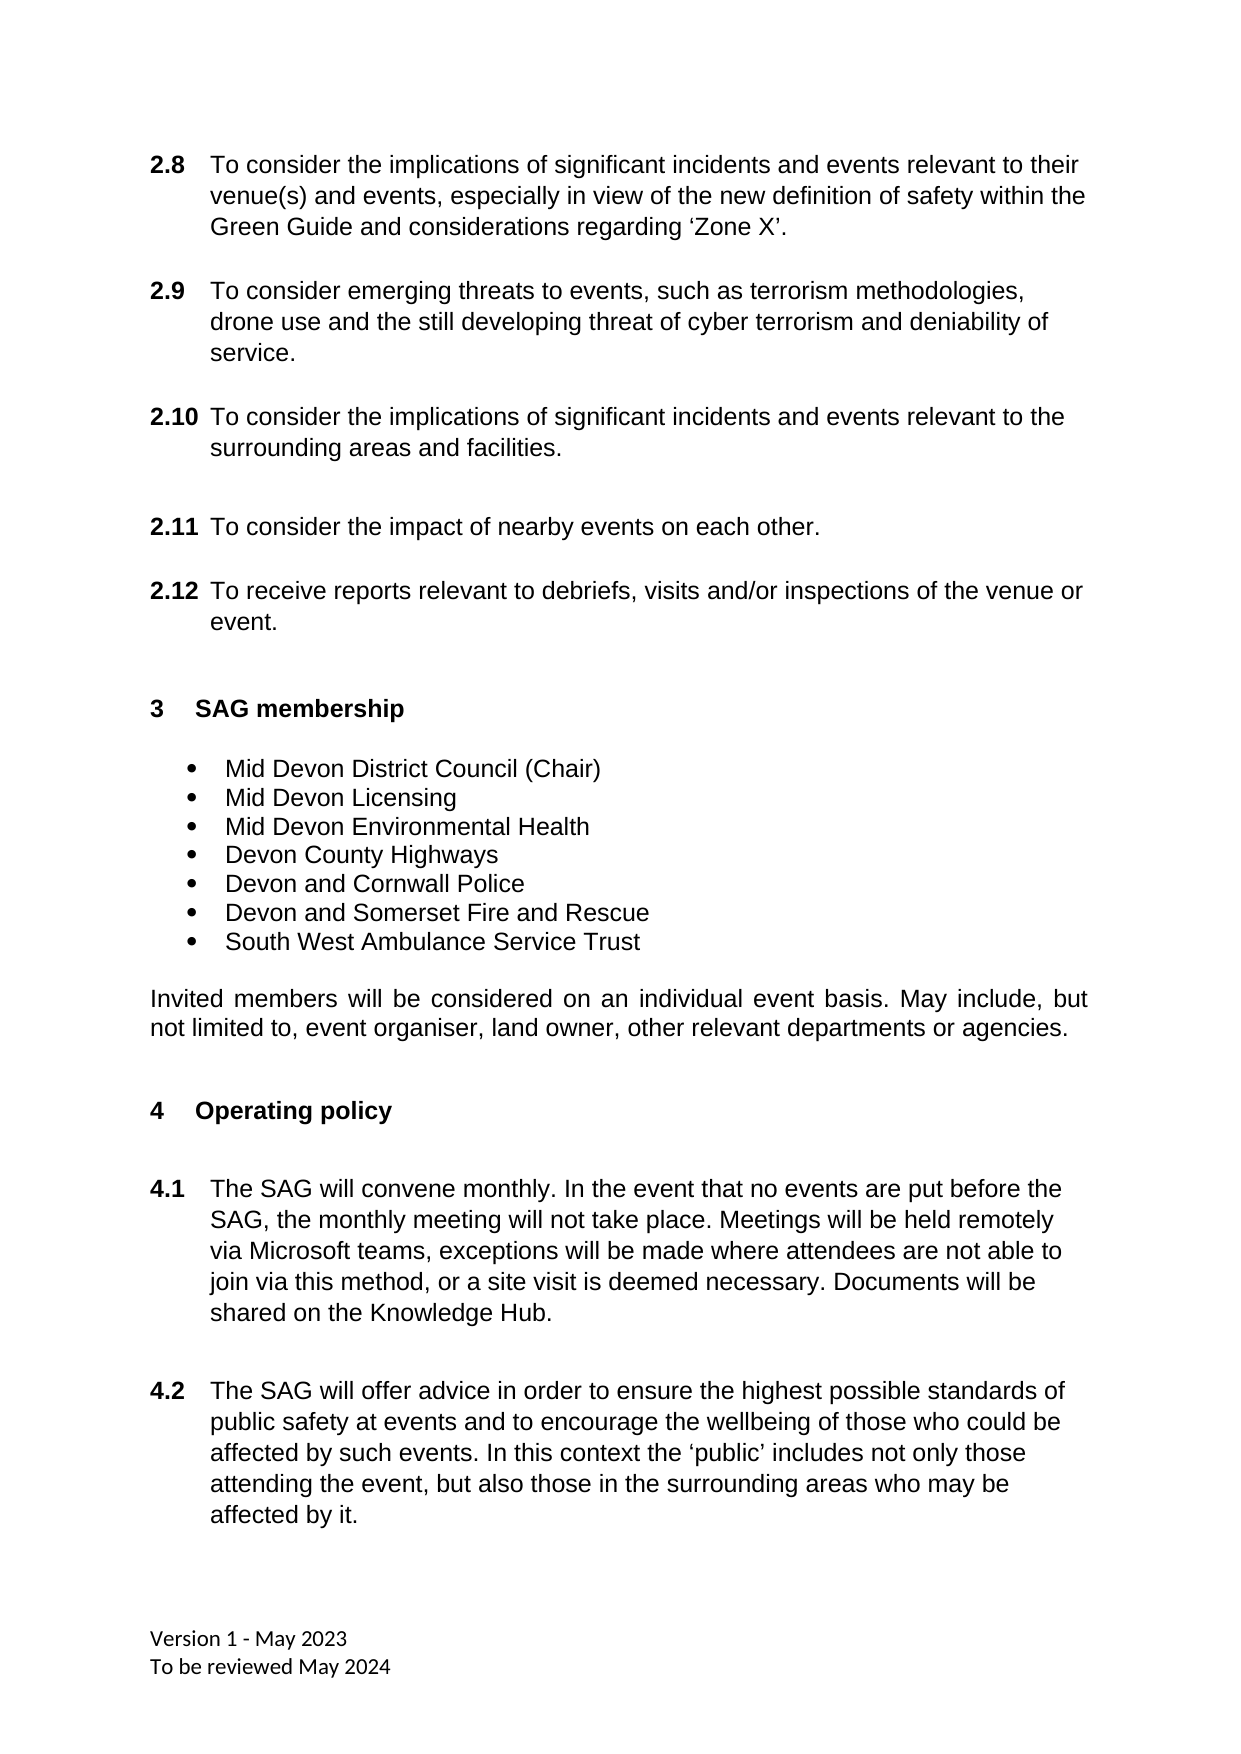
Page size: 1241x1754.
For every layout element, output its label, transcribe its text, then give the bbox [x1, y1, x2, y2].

subtitle To consider the impact of nearby events on each other. [150, 512, 1090, 541]
list Mid Devon District Council (Chair) [187, 754, 1090, 783]
subtitle Operating policy [150, 1096, 1090, 1124]
list Devon County Highways [187, 840, 1090, 869]
subtitle The SAG will offer advice in order to ensure the highest possible standards of public safety at events and to encourage the wellbeing of those who could be affected by such events. In this context the ‘public’ includes not only those attending the event, but also those in the surrounding areas who may be affected by it. [150, 1376, 1090, 1529]
subtitle To consider the implications of significant incidents and events relevant to the surrounding areas and facilities. [150, 402, 1090, 462]
list Devon and Cornwall Police [187, 869, 1090, 898]
list Mid Devon Licensing [187, 783, 1090, 811]
subtitle To consider the implications of significant incidents and events relevant to their venue(s) and events, especially in view of the new definition of safety within the Green Guide and considerations regarding ‘Zone X’. [150, 150, 1090, 241]
text Invited members will be considered on an individual event basis. May include, but not limited to, event organiser, land owner, other relevant departments or agencies. [150, 984, 1090, 1042]
list Devon and Somerset Fire and Rescue [187, 898, 1090, 927]
subtitle To receive reports relevant to debriefs, visits and/or inspections of the venue or event. [150, 576, 1090, 636]
subtitle SAG membership [150, 694, 1090, 723]
list South West Ambulance Service Trust [187, 927, 1090, 956]
list Mid Devon Environmental Health [187, 811, 1090, 840]
subtitle To consider emerging threats to events, such as terrorism methodologies, drone use and the still developing threat of cyber terrorism and deniability of service. [150, 276, 1090, 367]
subtitle The SAG will convene monthly. In the event that no events are put before the SAG, the monthly meeting will not take place. Meetings will be held remotely via Microsoft teams, exceptions will be made where attendees are not able to join via this method, or a site visit is deemed necessary. Documents will be shared on the Knowledge Hub. [150, 1174, 1090, 1327]
